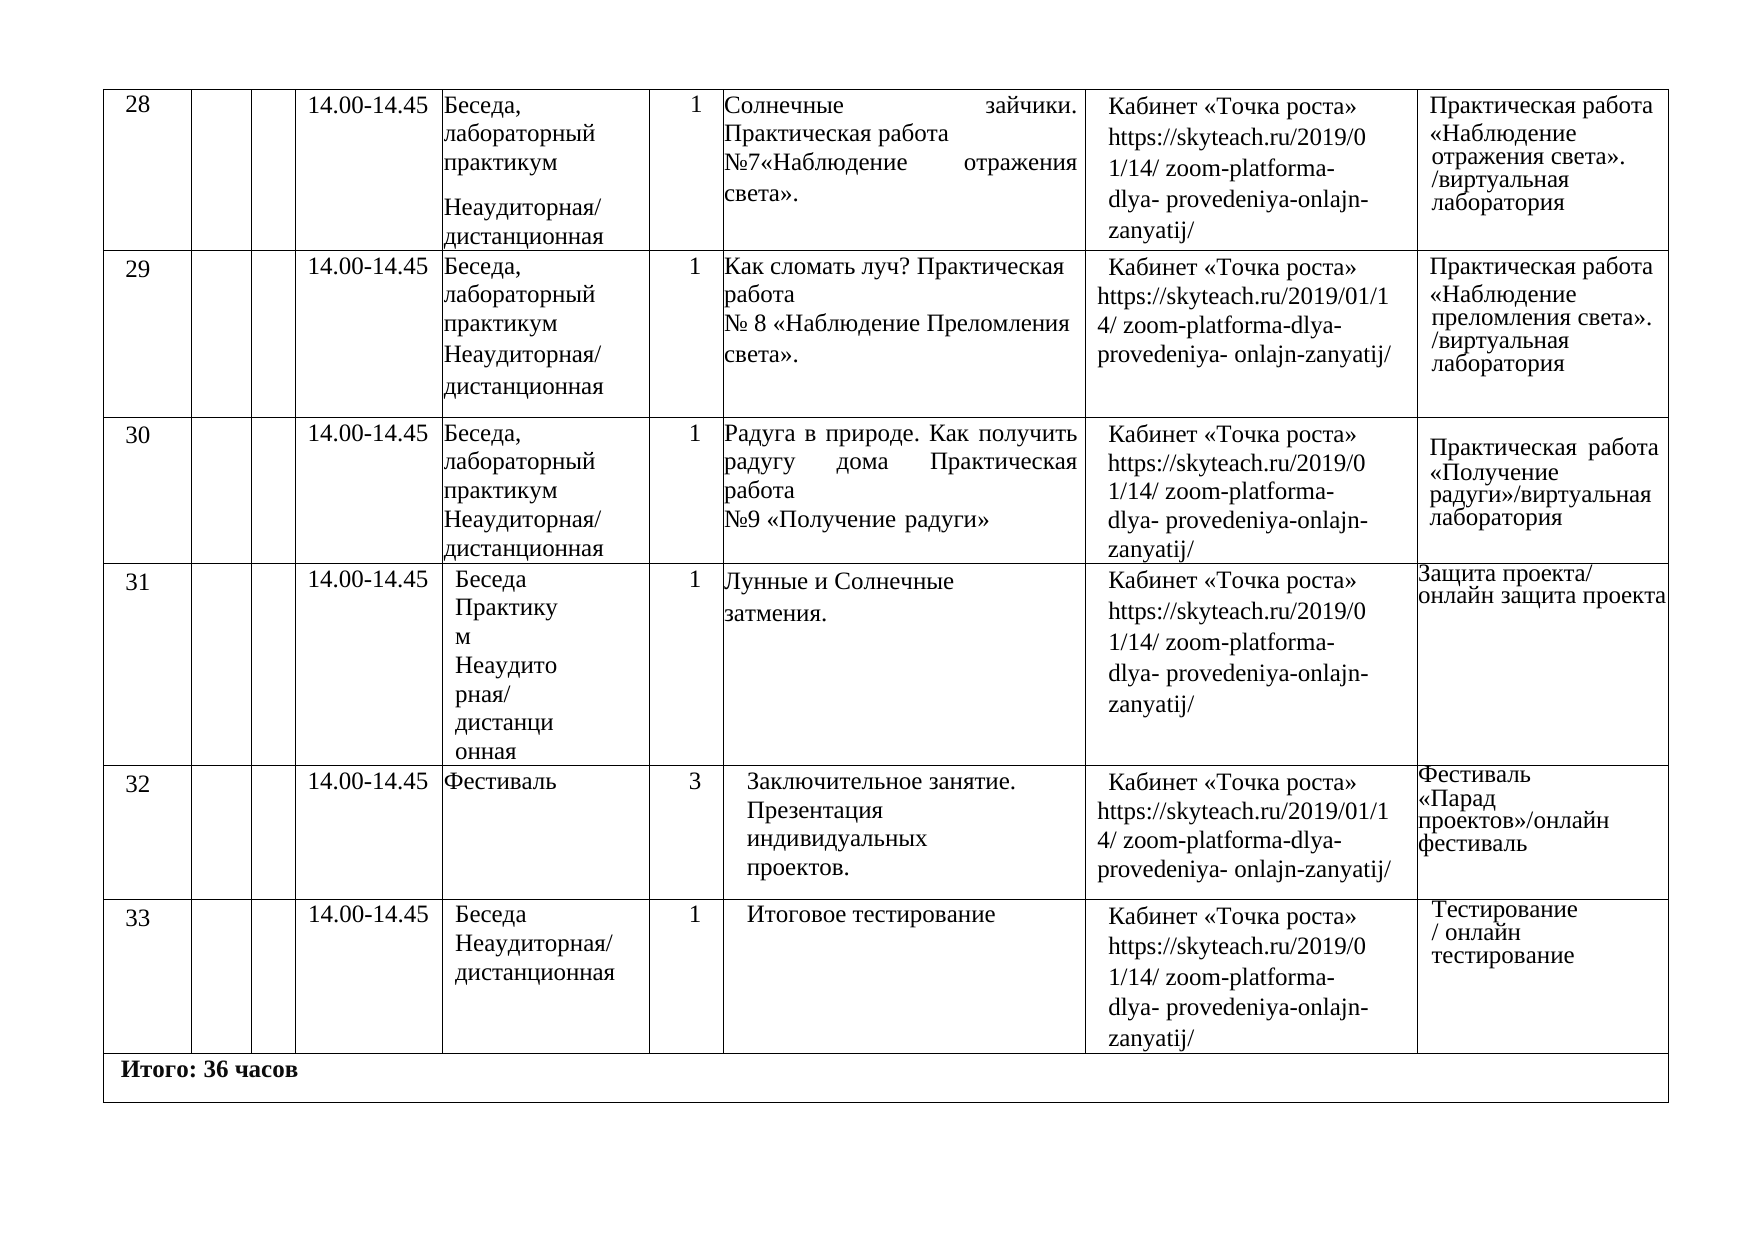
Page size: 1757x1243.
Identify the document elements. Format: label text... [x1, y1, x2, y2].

table_cell 32 [104, 766, 191, 898]
table_cell [252, 418, 295, 563]
table_cell Беседа Неаудиторная/ дистанционная [443, 900, 649, 1053]
table_cell Практическая работа «Получение радуги»/виртуальная лаборатория [1418, 418, 1668, 563]
table_cell 14.00-14.45 [296, 418, 442, 563]
table_cell [252, 900, 295, 1053]
table_cell Фестиваль [443, 766, 649, 898]
table_cell 1 [650, 418, 723, 563]
table_cell [192, 900, 251, 1053]
table_cell [252, 90, 295, 250]
table_cell 33 [104, 900, 191, 1053]
table_cell Радуга в природе. Как получить радугу дома Практическая работа №9 «Получение радуги» [724, 418, 1085, 563]
table_cell Кабинет «Точка роста» https://skyteach.ru/2019/01/14/ zoom-platforma-dlya- provedeniya-onlajn-zanyatij/ [1086, 564, 1417, 765]
table_cell Кабинет «Точка роста» https://skyteach.ru/2019/01/14/ zoom-platforma-dlya-provedeniya- onlajn-zanyatij/ [1086, 766, 1417, 898]
table_cell Итоговое тестирование [724, 900, 1085, 1053]
table_cell 14.00-14.45 [296, 900, 442, 1053]
table_cell Лунные и Солнечные затмения. [724, 564, 1085, 765]
table_cell [252, 766, 295, 898]
table_cell 14.00-14.45 [296, 251, 442, 417]
table_cell Кабинет «Точка роста» https://skyteach.ru/2019/01/14/ zoom-platforma-dlya- provedeniya-onlajn-zanyatij/ [1086, 418, 1417, 563]
table_cell 30 [104, 418, 191, 563]
table_cell [252, 251, 295, 417]
table_cell Кабинет «Точка роста» https://skyteach.ru/2019/01/14/ zoom-platforma-dlya-provedeniya- onlajn-zanyatij/ [1086, 251, 1417, 417]
table_cell 3 [650, 766, 723, 898]
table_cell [1086, 90, 1417, 250]
table_cell Защита проекта/ онлайн защита проекта [1418, 564, 1668, 765]
table_cell 14.00-14.45 [296, 766, 442, 898]
table_cell Практическая работа «Наблюдение преломления света». /виртуальная лаборатория [1418, 251, 1668, 417]
table_cell 29 [104, 251, 191, 417]
table_cell Тестирование/ онлайн тестирование [1418, 900, 1668, 1053]
table_cell 1 [650, 564, 723, 765]
table_cell Кабинет «Точка роста» https://skyteach.ru/2019/01/14/ zoom-platforma-dlya- provedeniya-onlajn-zanyatij/ [1086, 900, 1417, 1053]
table_cell 14.00-14.45 [296, 90, 442, 250]
table_cell Беседа, лабораторный практикум Неаудиторная/ дистанционная [443, 418, 649, 563]
table_cell [192, 90, 251, 250]
table_cell Беседа Практикум Неаудиторная/ дистанционная [443, 564, 649, 765]
table_cell Солнечные зайчики. Практическая работа №7«Наблюдение отражения света». [724, 90, 1085, 250]
table_cell 1 [650, 90, 723, 250]
table_cell Заключительное занятие. Презентация индивидуальных проектов. [724, 766, 1085, 898]
table_cell Как сломать луч? Практическая работа № 8 «Наблюдение Преломления света». [724, 251, 1085, 417]
table_cell 31 [104, 564, 191, 765]
table_cell 1 [650, 251, 723, 417]
table_cell Практическая работа «Наблюдение отражения света». /виртуальная лаборатория [1418, 90, 1668, 250]
table_cell Беседа, лабораторный практикум Неаудиторная/ дистанционная [443, 251, 649, 417]
table_cell [192, 418, 251, 563]
table_cell Фестиваль «Парад проектов»/онлайн фестиваль [1418, 766, 1668, 898]
table_cell 14.00-14.45 [296, 564, 442, 765]
table_cell [192, 564, 251, 765]
table_cell 1 [650, 900, 723, 1053]
table_cell Беседа, лабораторный практикум Неаудиторная/ дистанционная [443, 90, 649, 250]
table_cell 28 [104, 90, 191, 250]
table_cell [252, 564, 295, 765]
table_cell [192, 766, 251, 898]
table_cell [192, 251, 251, 417]
table_cell Итого: 36 часов [104, 1054, 1668, 1102]
